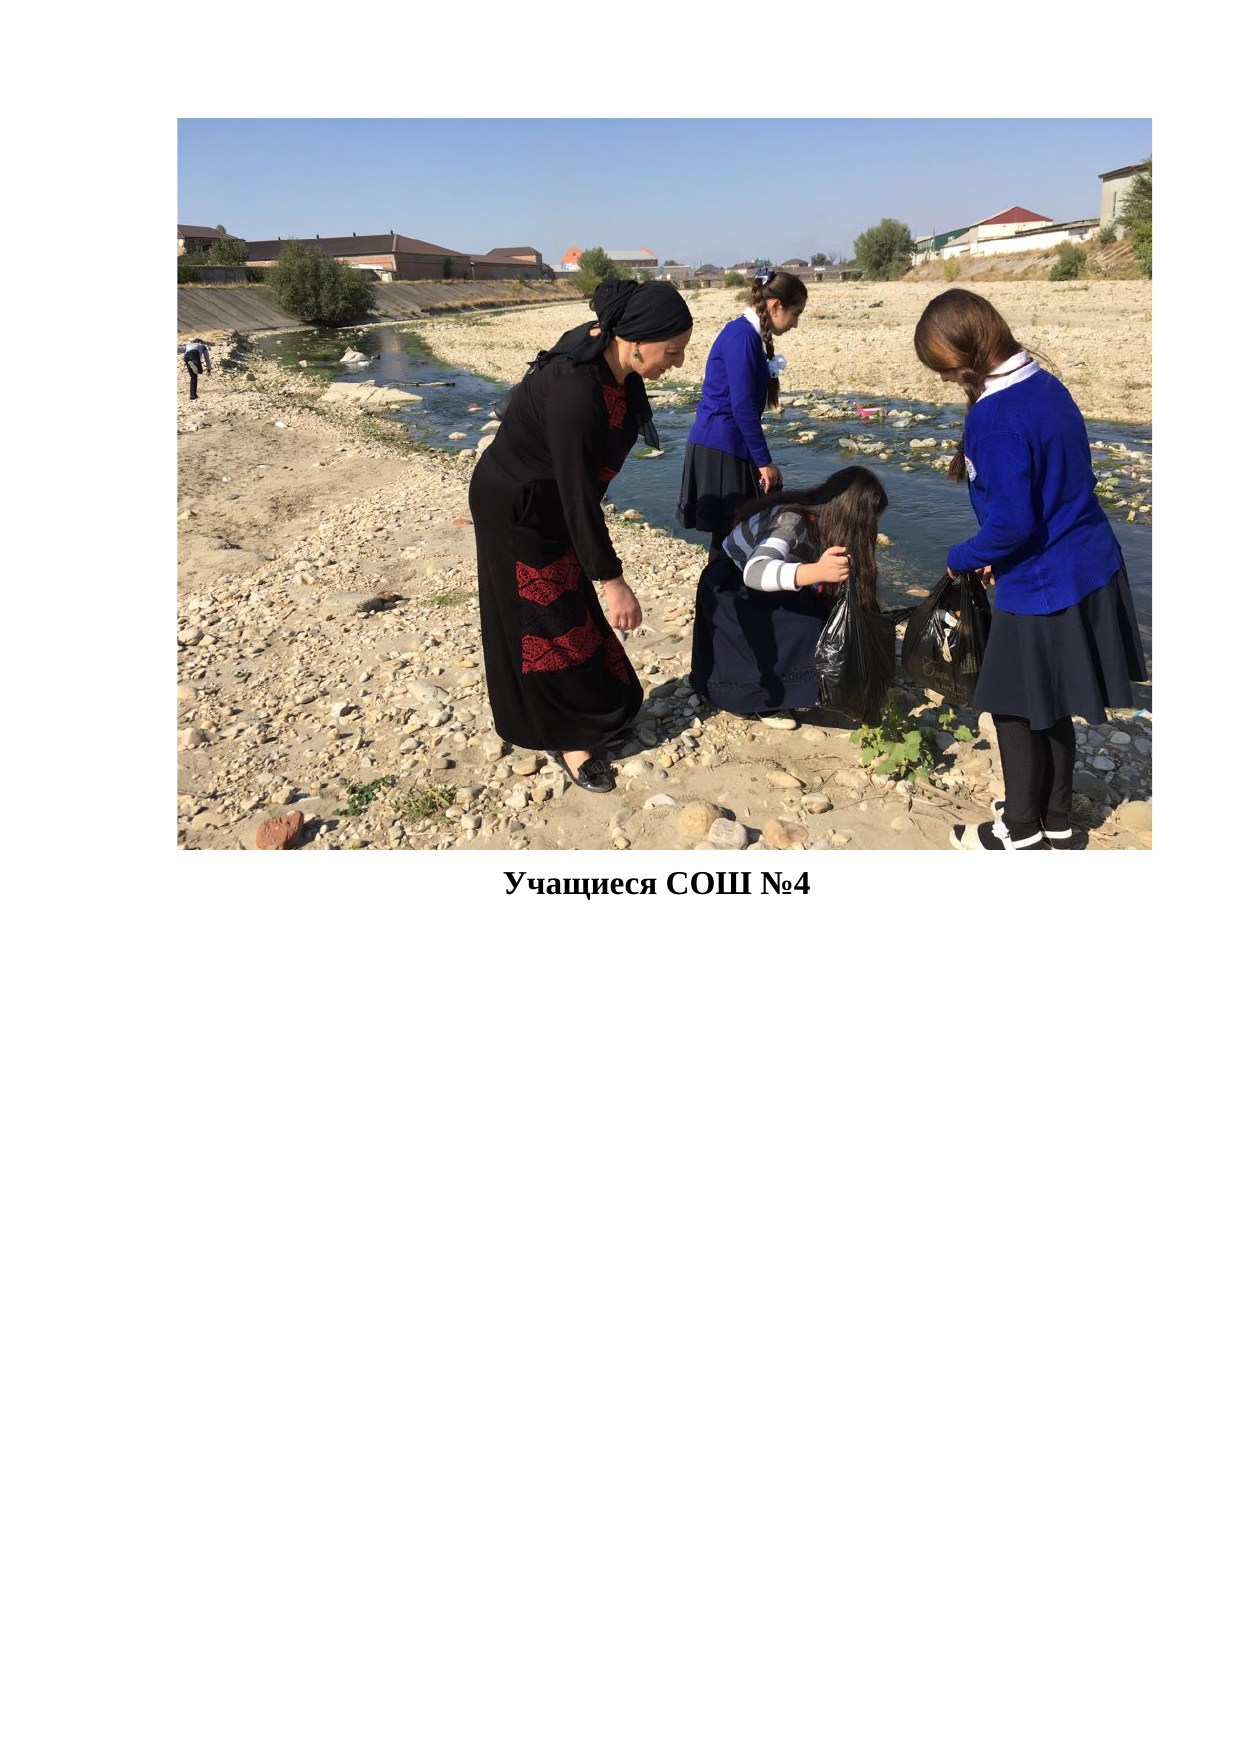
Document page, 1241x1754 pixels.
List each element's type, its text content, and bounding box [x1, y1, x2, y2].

text Учащиеся СОШ №4 [177, 863, 1152, 902]
picture [177, 118, 1153, 850]
